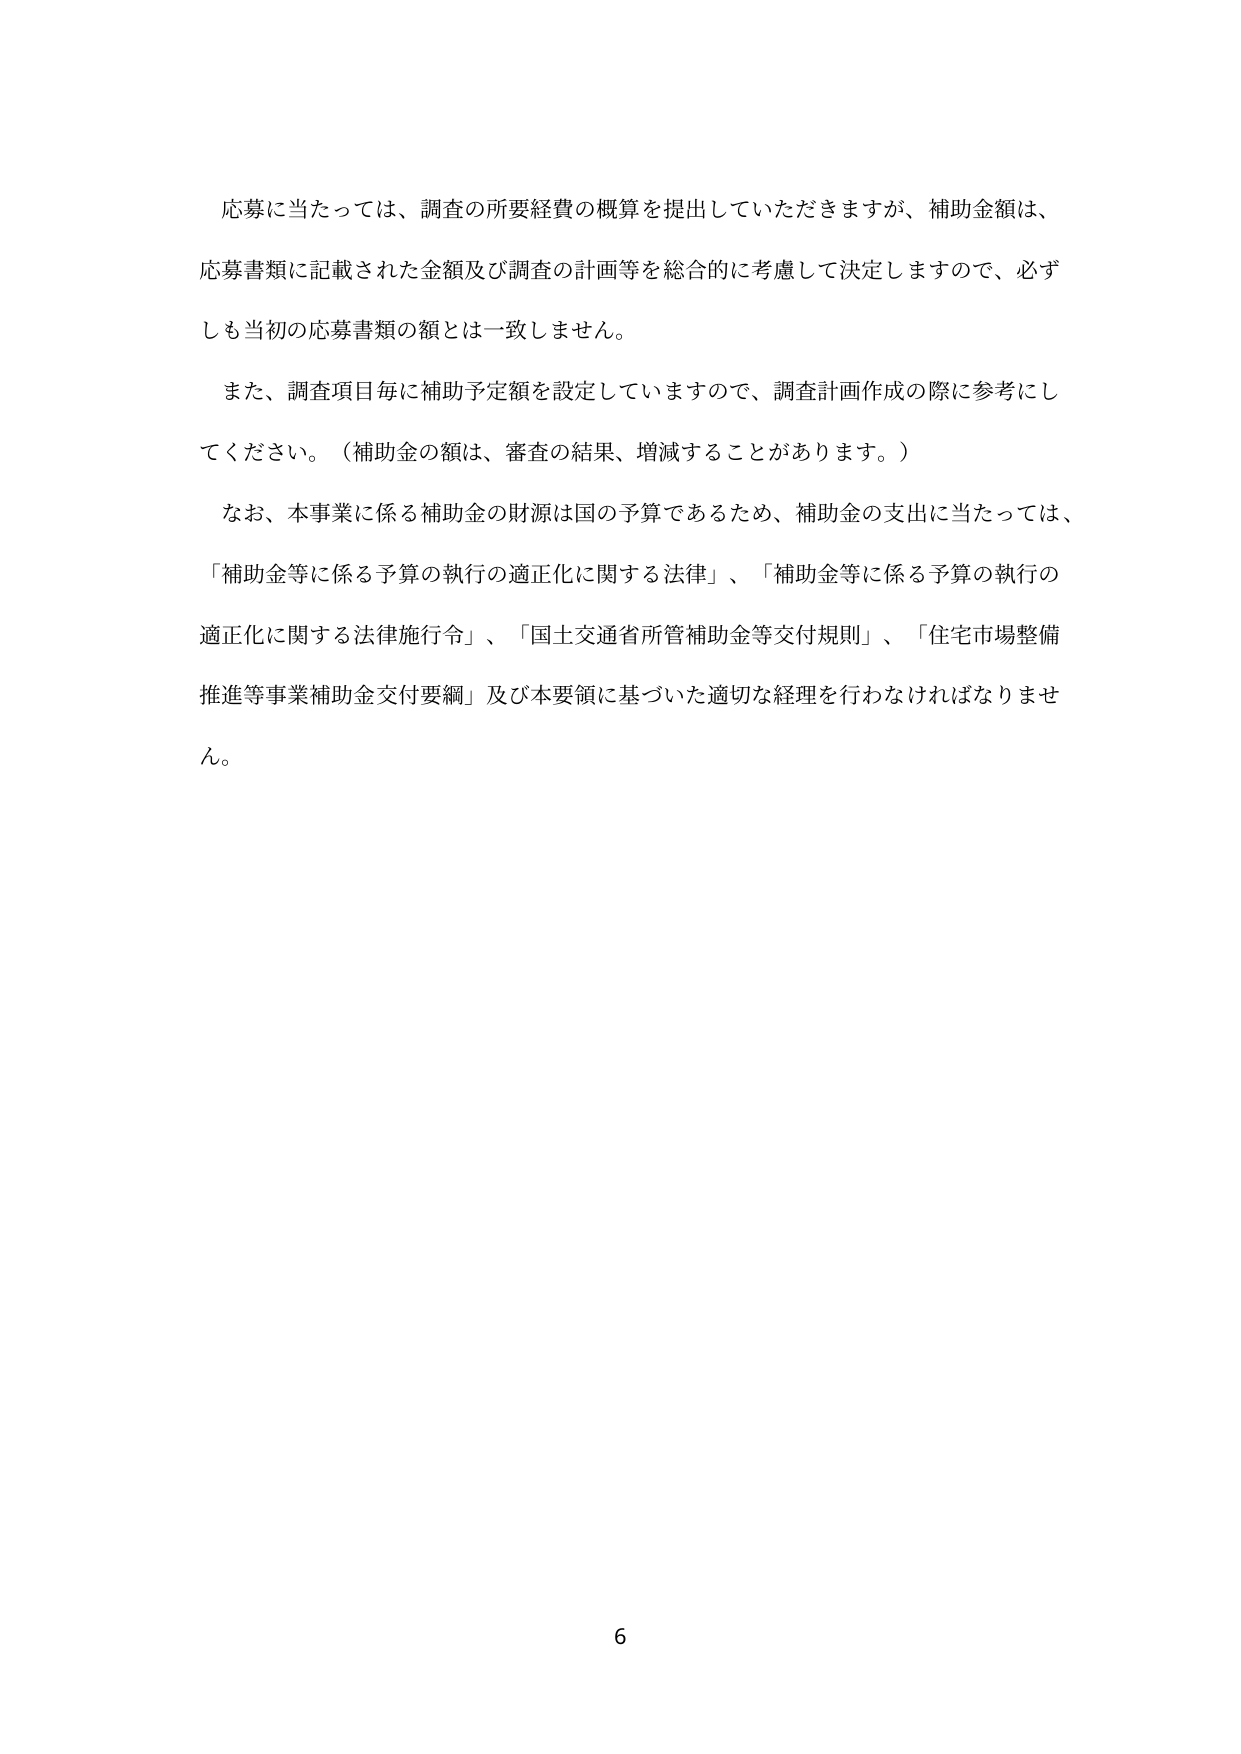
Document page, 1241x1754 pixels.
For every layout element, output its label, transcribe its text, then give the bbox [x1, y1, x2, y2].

text また、調査項目毎に補助予定額を設定していますので、調査計画作成の際に参考にしてください。（補助金の額は、審査の結果、増減することがあります。） [199, 360, 1063, 482]
text 応募に当たっては、調査の所要経費の概算を提出していただきますが、補助金額は、応募書類に記載された金額及び調査の計画等を総合的に考慮して決定しますので、必ずしも当初の応募書類の額とは一致しません。 [199, 177, 1063, 360]
text なお、本事業に係る補助金の財源は国の予算であるため、補助金の支出に当たっては、「補助金等に係る予算の執行の適正化に関する法律」、「補助金等に係る予算の執行の適正化に関する法律施行令」、「国土交通省所管補助金等交付規則」、「住宅市場整備推進等事業補助金交付要綱」及び本要領に基づいた適切な経理を行わなければなりません。 [199, 482, 1063, 786]
